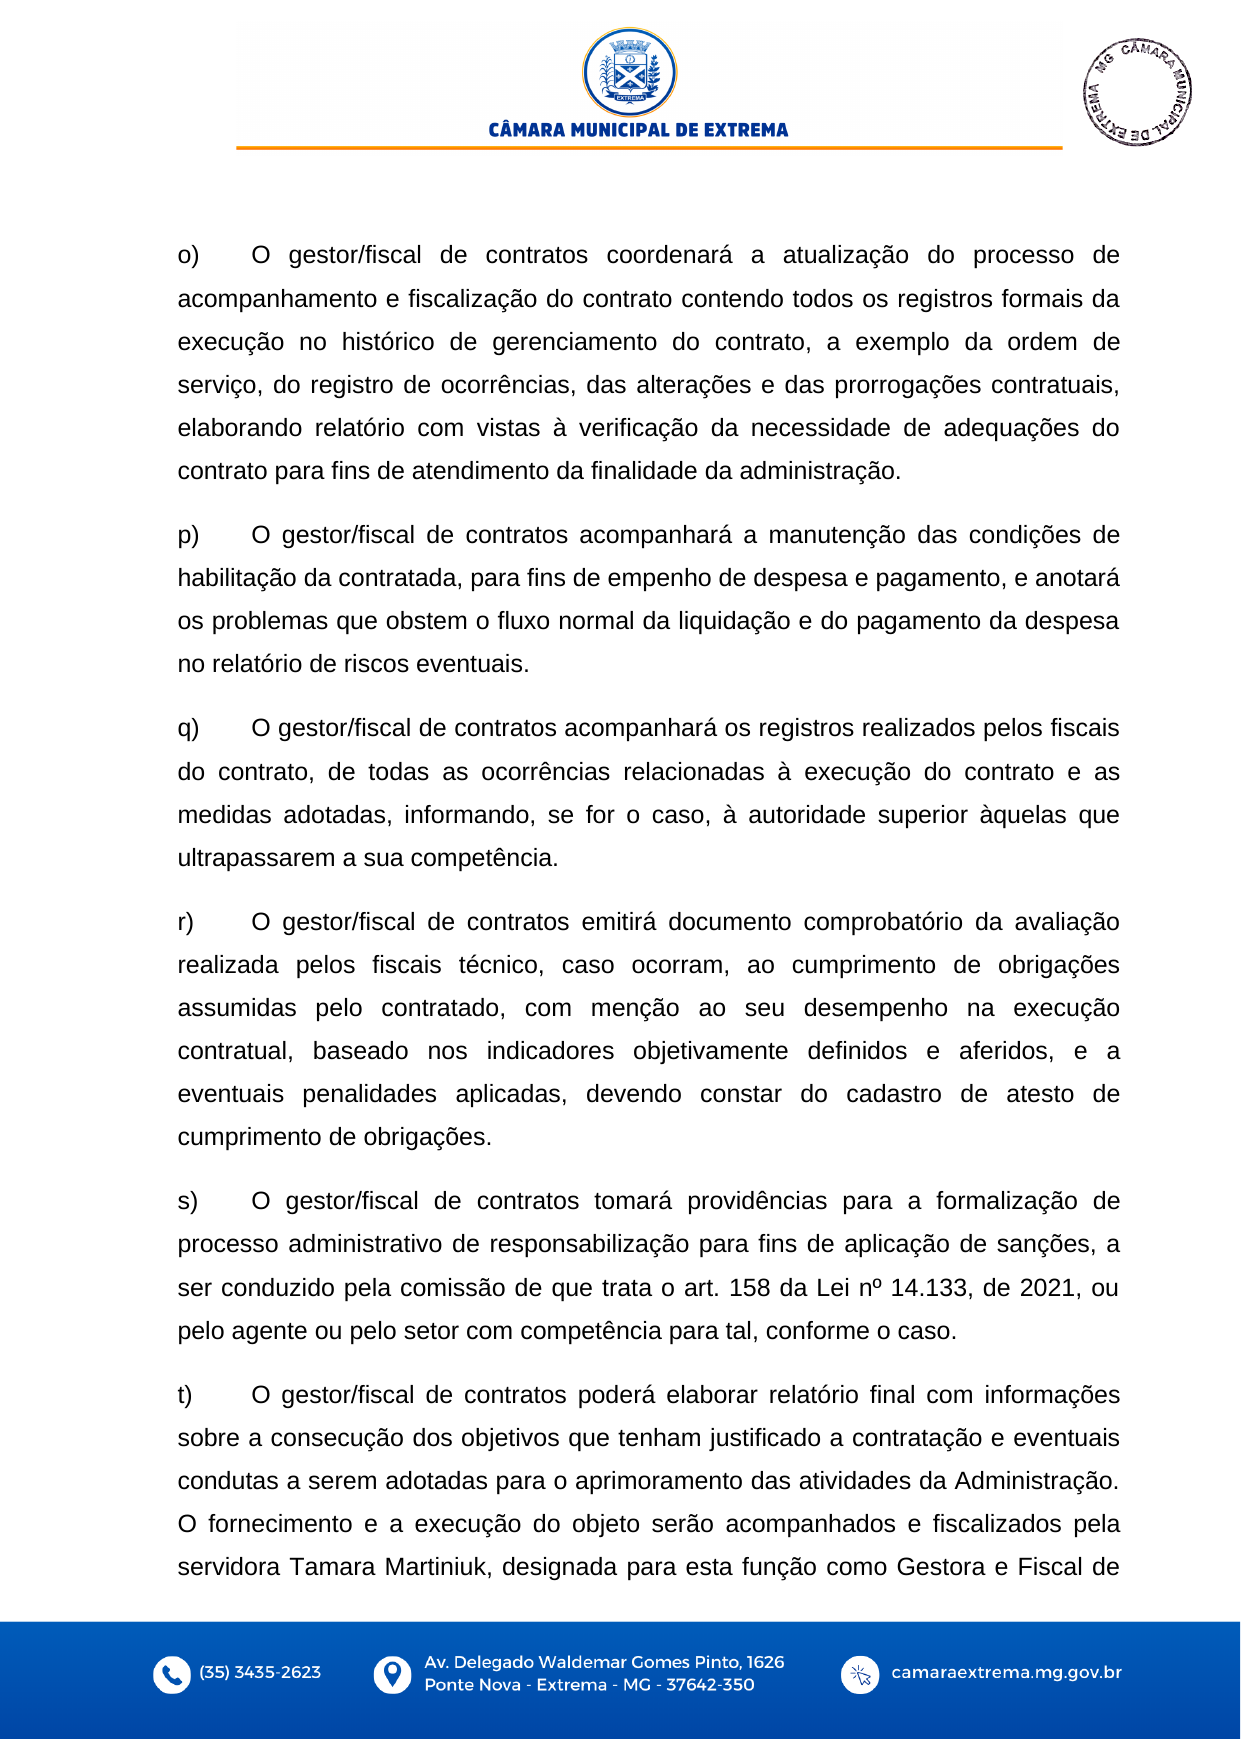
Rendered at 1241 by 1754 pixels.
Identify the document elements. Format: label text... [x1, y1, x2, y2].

picture [1077, 30, 1198, 159]
list O gestor/fiscal de contratos emitirá documento comprobatório da avaliação realizada pelos fiscais técnico, caso ocorram, ao cumprimento de obrigações assumidas pelo contratado, com menção ao seu desempenho na execução contratual, baseado nos indicadores objetivamente definidos e aferidos, e a eventuais penalidades aplicadas, devendo constar do cadastro de atesto de cumprimento de obrigações. [177, 907, 1122, 1151]
picture [236, 21, 1063, 156]
list O gestor/fiscal de contratos acompanhará os registros realizados pelos fiscais do contrato, de todas as ocorrências relacionadas à execução do contrato e as medidas adotadas, informando, se for o caso, à autoridade superior àquelas que ultrapassarem a sua competência. [177, 713, 1122, 872]
list O gestor/fiscal de contratos tomará providências para a formalização de processo administrativo de responsabilização para fins de aplicação de sanções, a ser conduzido pela comissão de que trata o art. 158 da Lei nº 14.133, de 2021, ou pelo agente ou pelo setor com competência para tal, conforme o caso. [177, 1186, 1122, 1344]
list O gestor/fiscal de contratos coordenará a atualização do processo de acompanhamento e fiscalização do contrato contendo todos os registros formais da execução no histórico de gerenciamento do contrato, a exemplo da ordem de serviço, do registro de ocorrências, das alterações e das prorrogações contratuais, elaborando relatório com vistas à verificação da necessidade de adequações do contrato para fins de atendimento da finalidade da administração. [177, 241, 1122, 485]
list O gestor/fiscal de contratos acompanhará a manutenção das condições de habilitação da contratada, para fins de empenho de despesa e pagamento, e anotará os problemas que obstem o fluxo normal da liquidação e do pagamento da despesa no relatório de riscos eventuais. [177, 520, 1122, 678]
picture [0, 1619, 1241, 1739]
